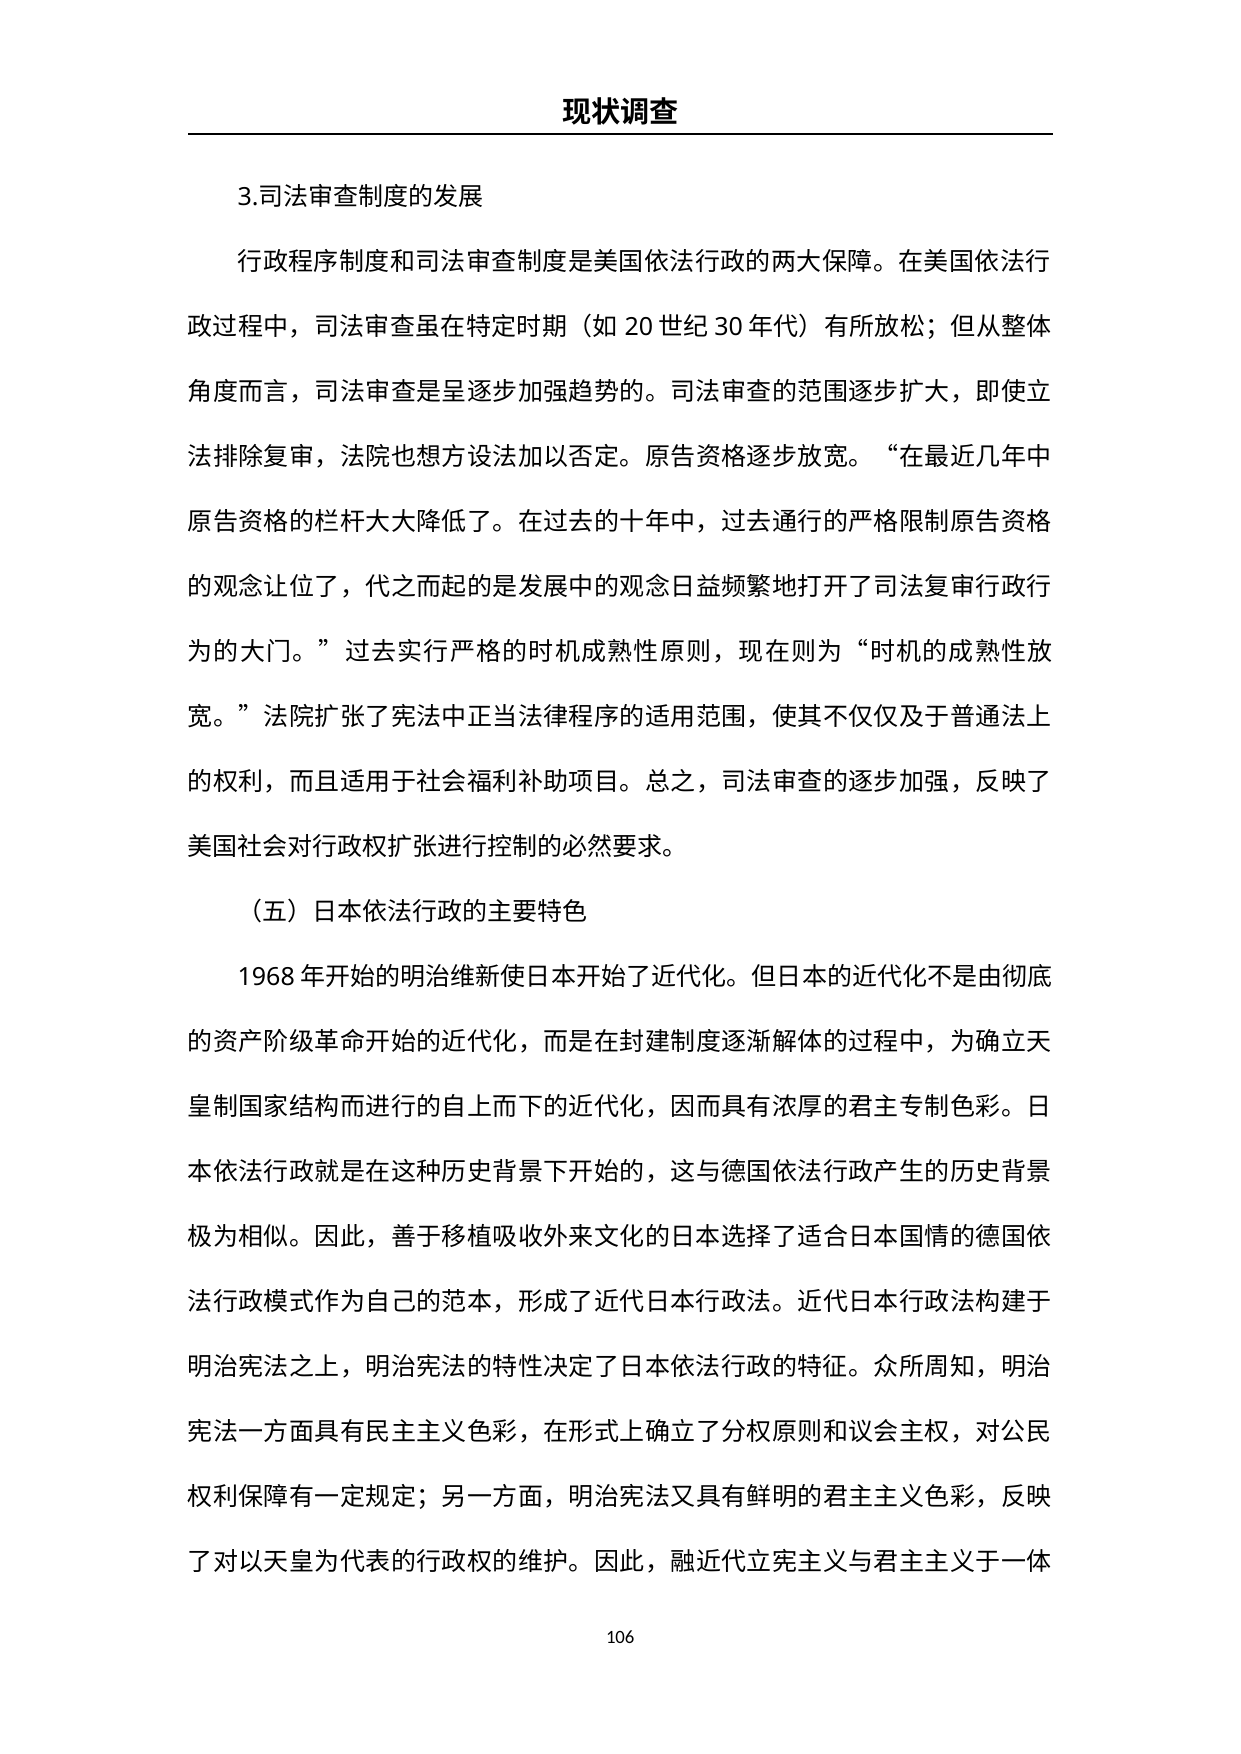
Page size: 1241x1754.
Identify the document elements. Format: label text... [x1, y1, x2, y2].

text （五）日本依法行政的主要特色 [187, 877, 1053, 942]
text 3.司法审查制度的发展 [187, 162, 1053, 227]
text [187, 942, 1053, 1592]
text 行政程序制度和司法审查制度是美国依法行政的两大保障。在美国依法行政过程中，司法审查虽在特定时期（如20世纪30年代）有所放松；但从整体角度而言，司法审查是呈逐步加强趋势的。司法审查的范围逐步扩大，即使立法排除复审，法院也想方设法加以否定。原告资格逐步放宽。“在最近几年中原告资格的栏杆大大降低了。在过去的十年中，过去通行的严格限制原告资格的观念让位了，代之而起的是发展中的观念日益频繁地打开了司法复审行政行为的大门。”过去实行严格的时机成熟性原则，现在则为“时机的成熟性放宽。”法院扩张了宪法中正当法律程序的适用范围，使其不仅仅及于普通法上的权利，而且适用于社会福利补助项目。总之，司法审查的逐步加强，反映了美国社会对行政权扩张进行控制的必然要求。 [187, 227, 1053, 877]
